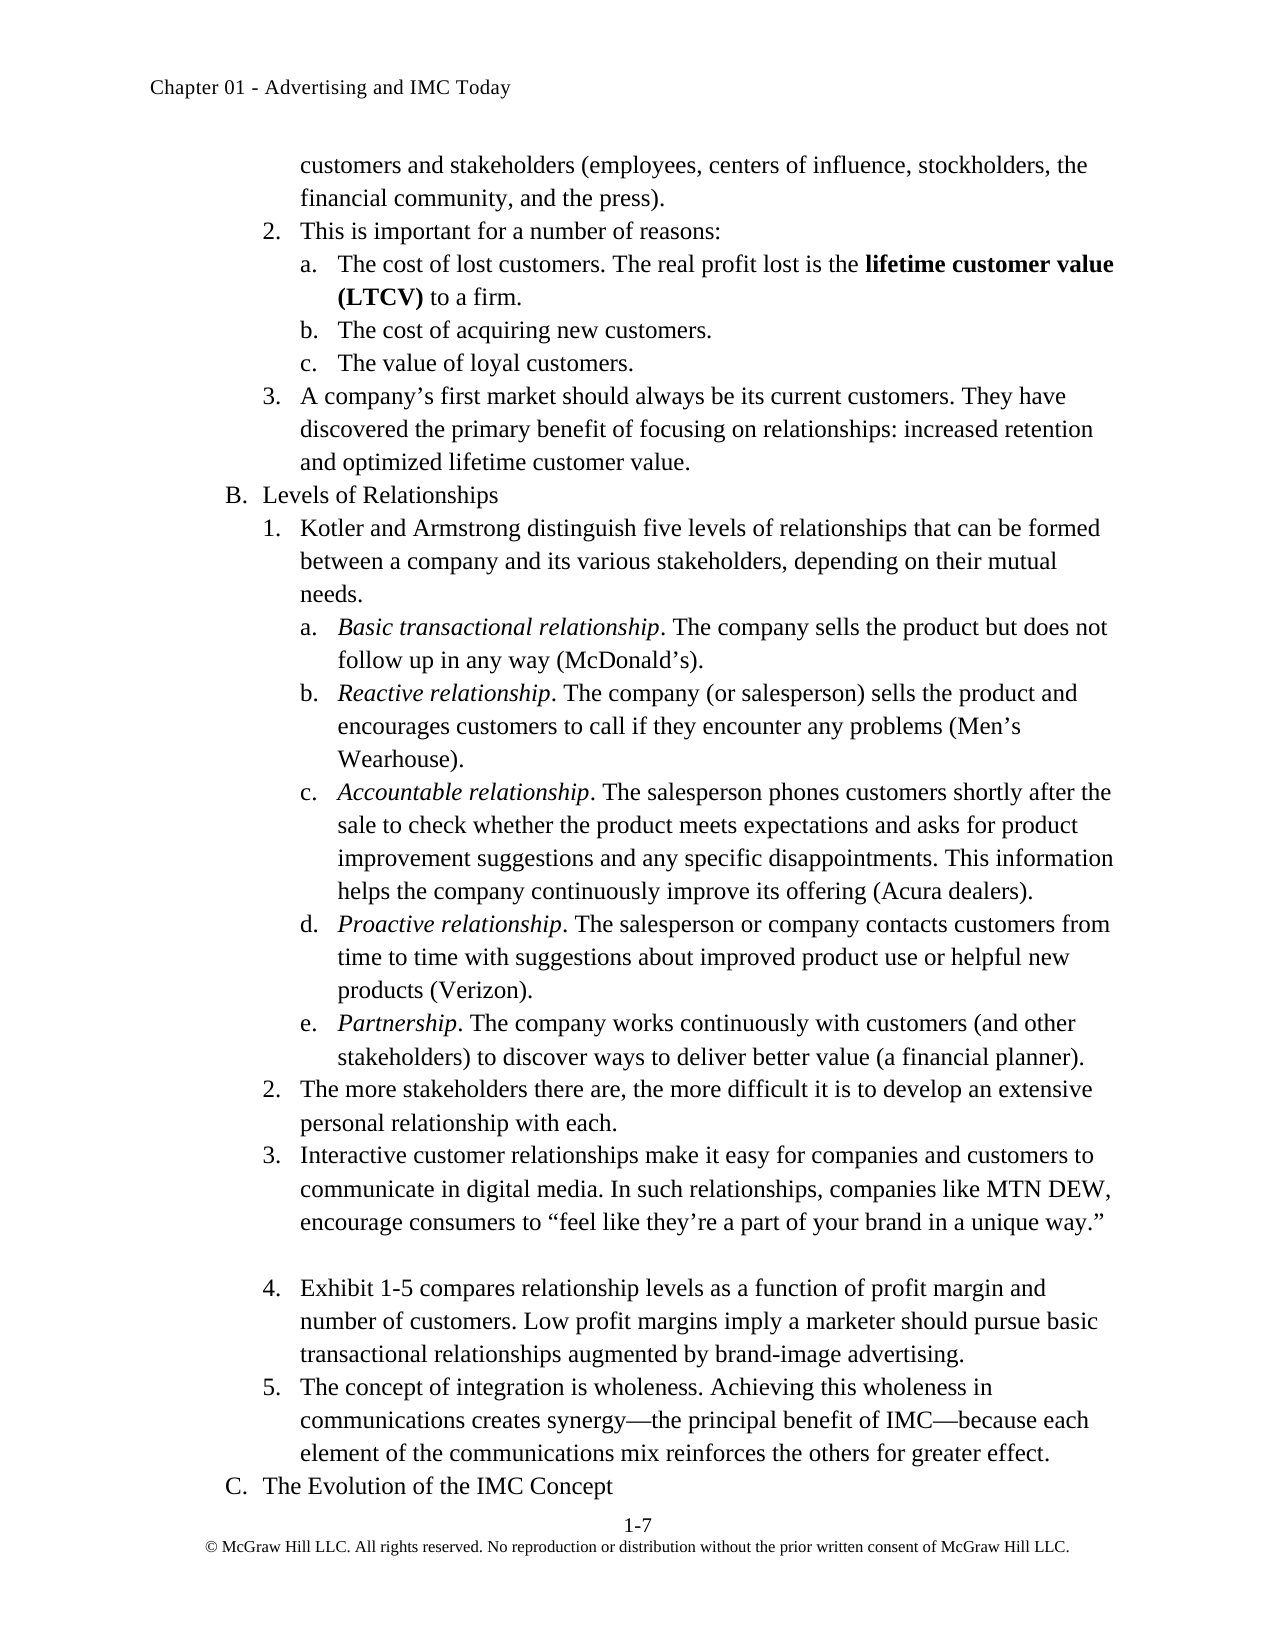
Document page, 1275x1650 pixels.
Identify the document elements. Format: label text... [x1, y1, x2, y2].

list This is important for a number of reasons: [262, 216, 1125, 245]
list Kotler and Armstrong distinguish five levels of relationships that can be formed between a company and its various stakeholders, depending on their mutual needs. [262, 513, 1125, 608]
list Exhibit 1-5 compares relationship levels as a function of profit margin and number of customers. Low profit margins imply a marketer should pursue basic transactional relationships augmented by brand-image advertising. [262, 1273, 1125, 1367]
list Partnership. The company works continuously with customers (and other stakeholders) to discover ways to deliver better value (a financial planner). [300, 1008, 1125, 1070]
list The Evolution of the IMC Concept [225, 1471, 1125, 1499]
list Reactive relationship. The company (or salesperson) sells the product and encourages customers to call if they encounter any problems (Men’s Wearhouse). [300, 678, 1125, 773]
list Proactive relationship. The salesperson or company contacts customers from time to time with suggestions about improved product use or helpful new products (Verizon). [300, 909, 1125, 1004]
list Interactive customer relationships make it easy for companies and customers to communicate in digital media. In such relationships, companies like MTN DEW, encourage consumers to “feel like they’re a part of your brand in a unique way.” [262, 1141, 1125, 1268]
list The concept of integration is wholeness. Achieving this wholeness in communications creates synergy—the principal benefit of IMC—because each element of the communications mix reinforces the others for greater effect. [262, 1372, 1125, 1467]
list Basic transactional relationship. The company sells the product but does not follow up in any way (McDonald’s). [300, 612, 1125, 674]
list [262, 150, 1125, 212]
list Accountable relationship. The salesperson phones customers shortly after the sale to check whether the product meets expectations and asks for product improvement suggestions and any specific disappointments. This information helps the company continuously improve its offering (Acura dealers). [300, 777, 1125, 905]
list The value of loyal customers. [300, 348, 1125, 377]
list The cost of acquiring new customers. [300, 315, 1125, 344]
list The cost of lost customers. The real profit lost is the lifetime customer value (LTCV) to a firm. [300, 249, 1125, 311]
list Levels of Relationships [225, 480, 1125, 509]
list A company’s first market should always be its current customers. They have discovered the primary benefit of focusing on relationships: increased retention and optimized lifetime customer value. [262, 381, 1125, 476]
list The more stakeholders there are, the more difficult it is to develop an extensive personal relationship with each. [262, 1074, 1125, 1136]
